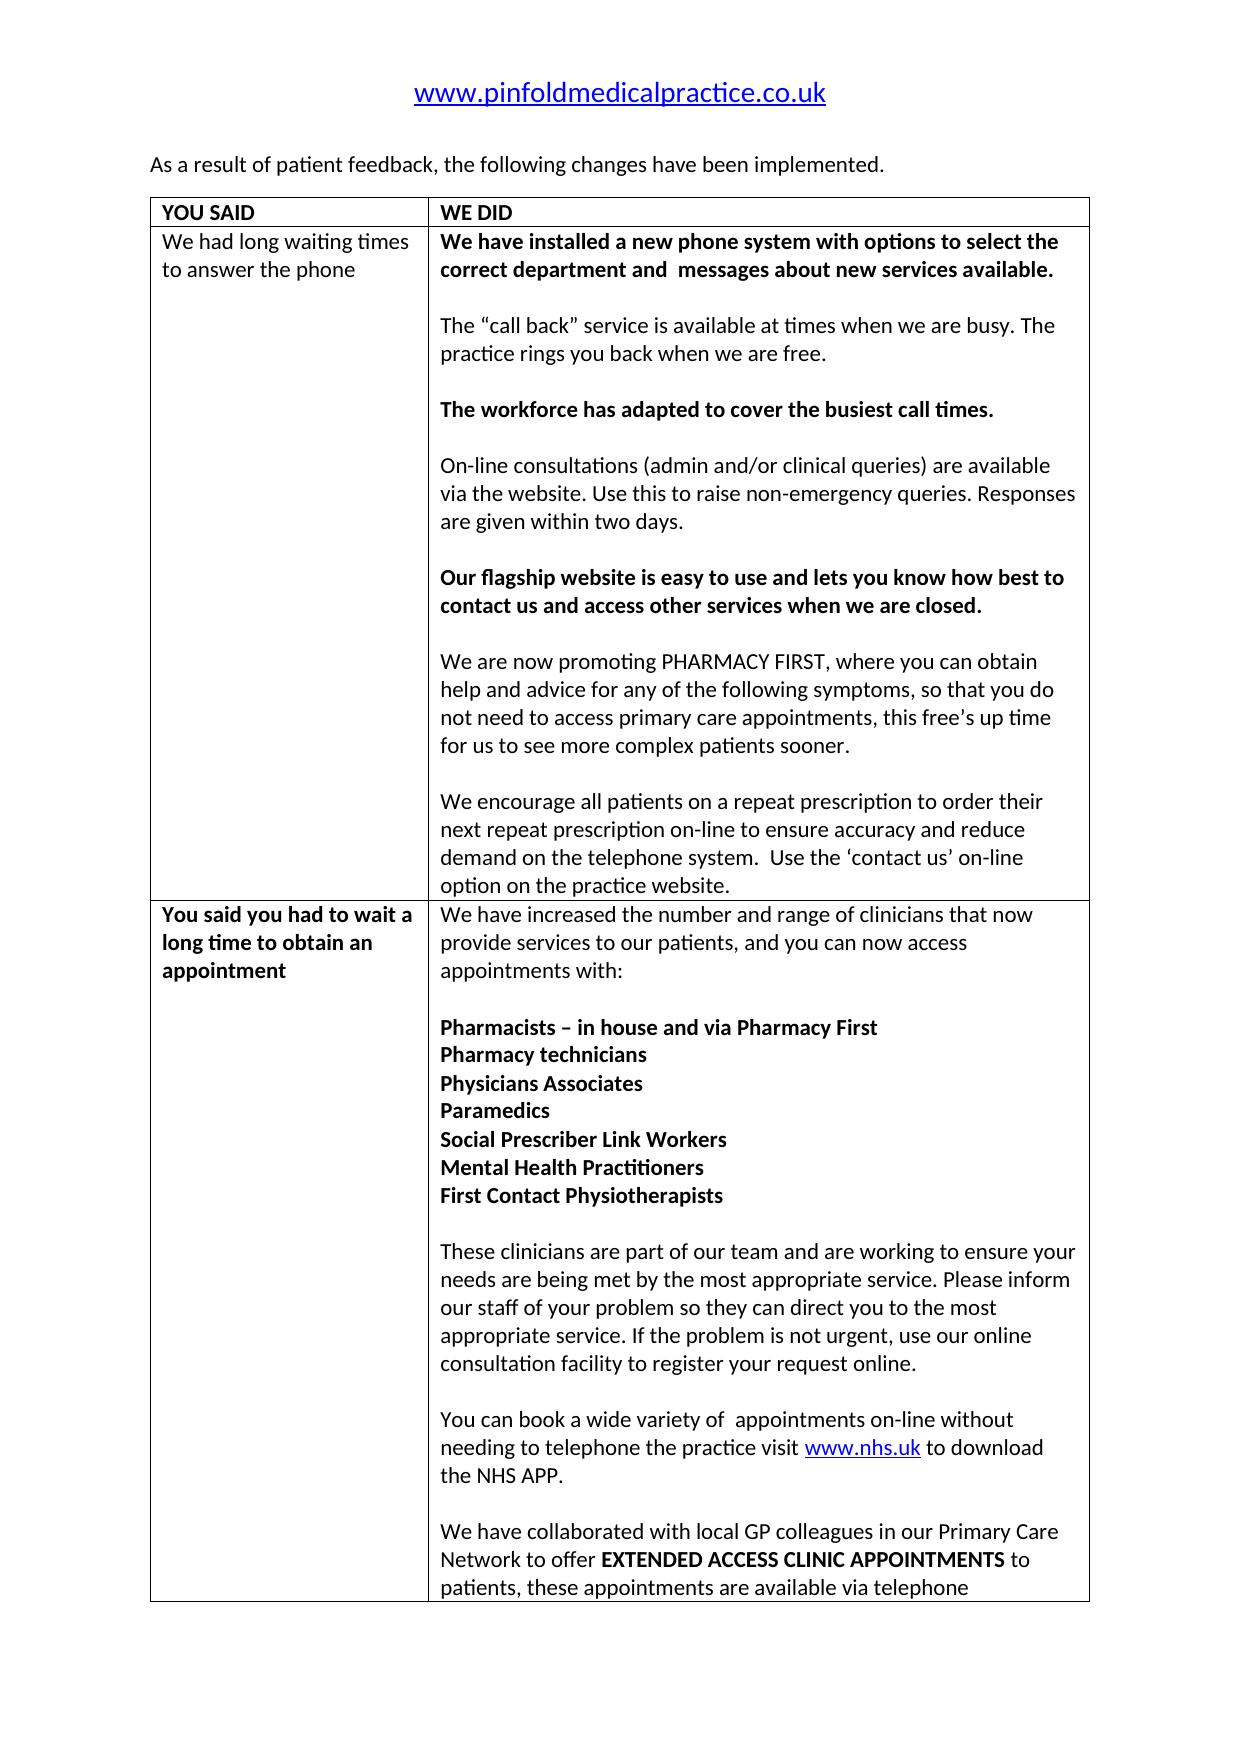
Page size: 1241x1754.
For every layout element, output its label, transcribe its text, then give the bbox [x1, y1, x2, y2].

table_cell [151, 901, 428, 1601]
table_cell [429, 901, 1089, 1601]
table_header WE DID [429, 198, 1089, 226]
table_header YOU SAID [151, 198, 428, 226]
table_cell We have installed a new phone system with options to select the correct department and messages about new services available. The “call back” service is available at times when we are busy. The practice rings you back when we are free. The workforce has adapted to cover the busiest call times. On-line consultations (admin and/or clinical queries) are available via the website. Use this to raise non-emergency queries. Responses are given within two days. Our flagship website is easy to use and lets you know how best to contact us and access other services when we are closed. We are now promoting PHARMACY FIRST, where you can obtain help and advice for any of the following symptoms, so that you do not need to access primary care appointments, this free’s up time for us to see more complex patients sooner. We encourage all patients on a repeat prescription to order their next repeat prescription on-line to ensure accuracy and reduce demand on the telephone system. Use the ‘contact us’ on-line option on the practice website. [429, 227, 1089, 899]
text As a result of patient feedback, the following changes have been implemented. [150, 150, 1090, 178]
table_cell We had long waiting times to answer the phone [151, 227, 428, 899]
